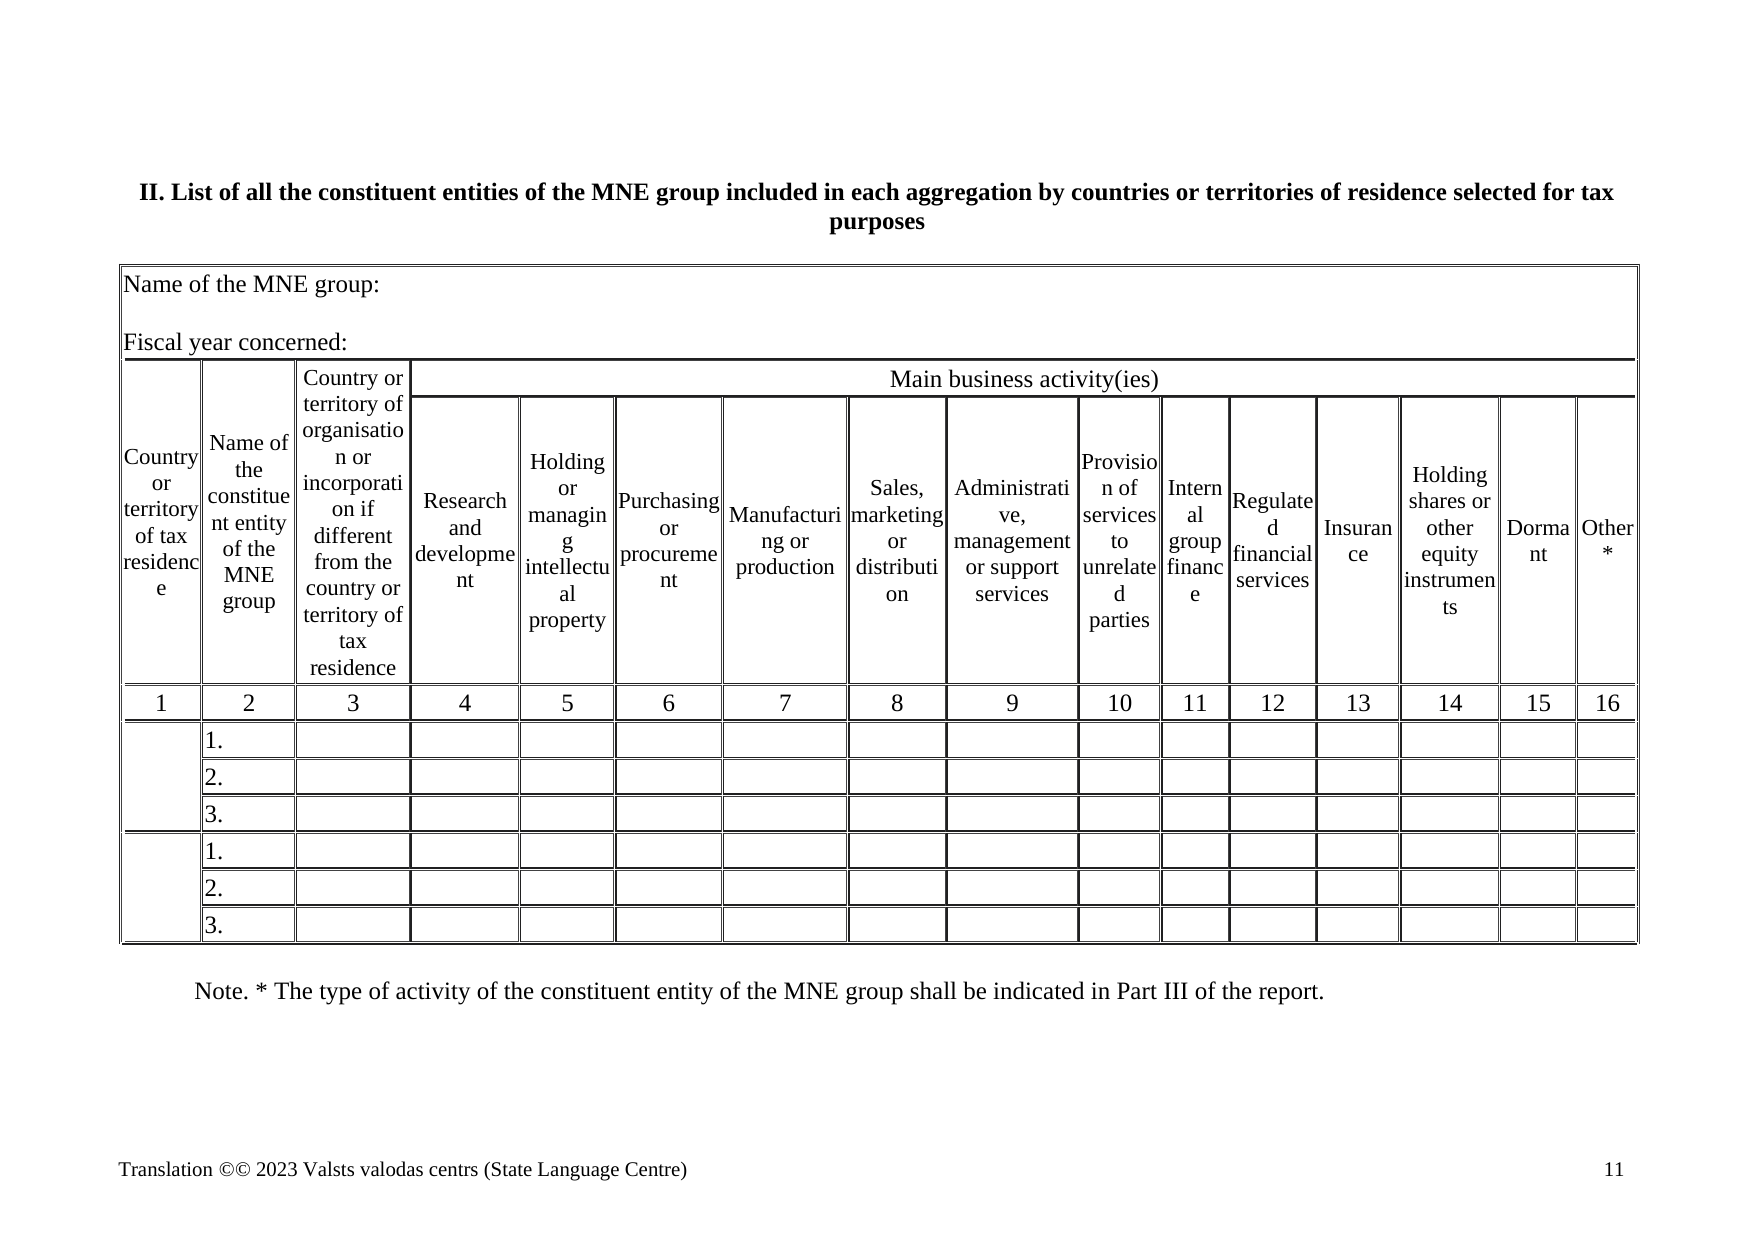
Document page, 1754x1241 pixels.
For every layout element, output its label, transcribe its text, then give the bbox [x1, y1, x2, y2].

table_cell 13 [1318, 686, 1398, 719]
table_cell [1080, 723, 1159, 756]
table_cell [1080, 834, 1159, 867]
table_cell 1. [203, 723, 294, 756]
table_cell [850, 797, 945, 830]
table_cell [617, 908, 721, 941]
table_cell [1231, 723, 1315, 756]
table_cell [724, 723, 846, 756]
table_cell [1402, 723, 1498, 756]
table_cell [297, 797, 409, 830]
table_cell [1163, 723, 1228, 756]
table_cell [1163, 834, 1228, 867]
table_cell [1501, 908, 1575, 941]
table_cell 1. [203, 834, 294, 867]
table_cell [521, 760, 613, 793]
table_cell [1231, 834, 1315, 867]
table_cell Internal group finance [1163, 398, 1228, 682]
table_cell [1080, 871, 1159, 904]
table_cell [1501, 871, 1575, 904]
table_cell Provision of services to unrelated parties [1080, 398, 1159, 682]
table_cell Dormant [1501, 398, 1575, 682]
table_cell [1578, 830, 1637, 867]
table_cell [948, 760, 1077, 793]
table_cell [948, 908, 1077, 941]
table_cell [1402, 834, 1498, 867]
table_cell [724, 908, 846, 941]
table_cell Country or territory of organisation or incorporation if different from the country or territory of tax residence [297, 361, 409, 682]
table_cell [1231, 908, 1315, 941]
table_cell [1501, 723, 1575, 756]
table_cell Purchasing or procurement [617, 398, 721, 682]
table_cell [1578, 793, 1637, 830]
table_cell 3 [297, 686, 409, 719]
table_cell [1318, 797, 1398, 830]
table_cell [1163, 908, 1228, 941]
table_cell [1231, 871, 1315, 904]
table_cell [617, 723, 721, 756]
table_cell [724, 834, 846, 867]
table_cell [1318, 760, 1398, 793]
table_cell [617, 760, 721, 793]
table_cell [850, 871, 945, 904]
table_cell [1578, 867, 1637, 904]
table_cell [297, 723, 409, 756]
table_cell [412, 723, 518, 756]
table_cell 16 [1578, 683, 1637, 719]
table_cell [1402, 797, 1498, 830]
table_cell 9 [948, 686, 1077, 719]
table_cell [724, 797, 846, 830]
table_cell [617, 797, 721, 830]
table_cell [1231, 760, 1315, 793]
table_cell 2. [203, 871, 294, 904]
table_cell Sales, marketing or distribution [850, 398, 945, 682]
table_cell Insurance [1318, 398, 1398, 682]
table_cell [521, 871, 613, 904]
table_cell [1501, 760, 1575, 793]
table_cell 1 [122, 683, 200, 719]
table_cell [850, 760, 945, 793]
table_cell 15 [1501, 686, 1575, 719]
table_cell [412, 797, 518, 830]
table_cell [521, 834, 613, 867]
table_cell [521, 723, 613, 756]
table_header Name of the MNE group: Fiscal year concerned: [122, 267, 1637, 358]
table_cell 2 [203, 686, 294, 719]
table_cell [1578, 904, 1637, 941]
table_cell [1080, 797, 1159, 830]
table_cell Regulated financial services [1231, 398, 1315, 682]
table_cell 2. [203, 760, 294, 793]
table_cell [297, 908, 409, 941]
table_cell [948, 723, 1077, 756]
table_cell [1163, 760, 1228, 793]
table_cell 14 [1402, 686, 1498, 719]
table_cell Holding or managing intellectual property [521, 398, 613, 682]
table_cell [1080, 760, 1159, 793]
table_cell [948, 834, 1077, 867]
text II. List of all the constituent entities of the MNE group included in each aggregation by countries or territories of residence selected for tax purposes [118, 177, 1636, 235]
table_cell [521, 797, 613, 830]
table_cell [1501, 834, 1575, 867]
table_cell Other* [1578, 395, 1637, 682]
table_cell [297, 834, 409, 867]
table_cell [412, 760, 518, 793]
table_cell [1163, 797, 1228, 830]
table_cell 11 [1163, 686, 1228, 719]
table_cell [948, 797, 1077, 830]
table_cell 3. [203, 797, 294, 830]
table_cell [1402, 760, 1498, 793]
table_cell [412, 908, 518, 941]
table_cell [724, 871, 846, 904]
table_cell [1080, 908, 1159, 941]
table_cell [1318, 908, 1398, 941]
table_cell [724, 760, 846, 793]
table_cell Manufacturing or production [724, 398, 846, 682]
table_cell 8 [850, 686, 945, 719]
table_cell Holding shares or other equity instruments [1402, 398, 1498, 682]
table_cell [850, 834, 945, 867]
table_cell [122, 830, 200, 941]
table_cell 3. [203, 908, 294, 941]
table_cell Administrative, management or support services [948, 398, 1077, 682]
table_cell 4 [412, 686, 518, 719]
table_cell [1402, 908, 1498, 941]
table_cell [948, 871, 1077, 904]
table_cell [850, 723, 945, 756]
table_cell [1402, 871, 1498, 904]
table_cell [412, 834, 518, 867]
table_cell [122, 719, 200, 830]
table_cell [1578, 756, 1637, 793]
table_cell [1578, 719, 1637, 756]
table_cell Name of the constituent entity of the MNE group [203, 361, 294, 682]
table_cell [617, 834, 721, 867]
table_cell 5 [521, 686, 613, 719]
table_cell Main business activity(ies) [412, 358, 1638, 395]
table_cell [1318, 834, 1398, 867]
table_cell [1318, 723, 1398, 756]
table_cell [1318, 871, 1398, 904]
table_cell [850, 908, 945, 941]
table_cell [1501, 797, 1575, 830]
table_cell Note. * The type of activity of the constituent entity of the MNE group shall be indicated in Part III of the report. [120, 941, 1638, 1007]
table_cell 12 [1231, 686, 1315, 719]
table_cell [297, 871, 409, 904]
table_cell Research and development [412, 398, 518, 682]
table_cell [1163, 871, 1228, 904]
table_cell 10 [1080, 686, 1159, 719]
table_cell [412, 871, 518, 904]
table_cell [1231, 797, 1315, 830]
table_cell 6 [617, 686, 721, 719]
table_cell [521, 908, 613, 941]
table_cell [297, 760, 409, 793]
table_cell Country or territory of tax residence [120, 358, 200, 682]
table_cell [617, 871, 721, 904]
table_cell 7 [724, 686, 846, 719]
